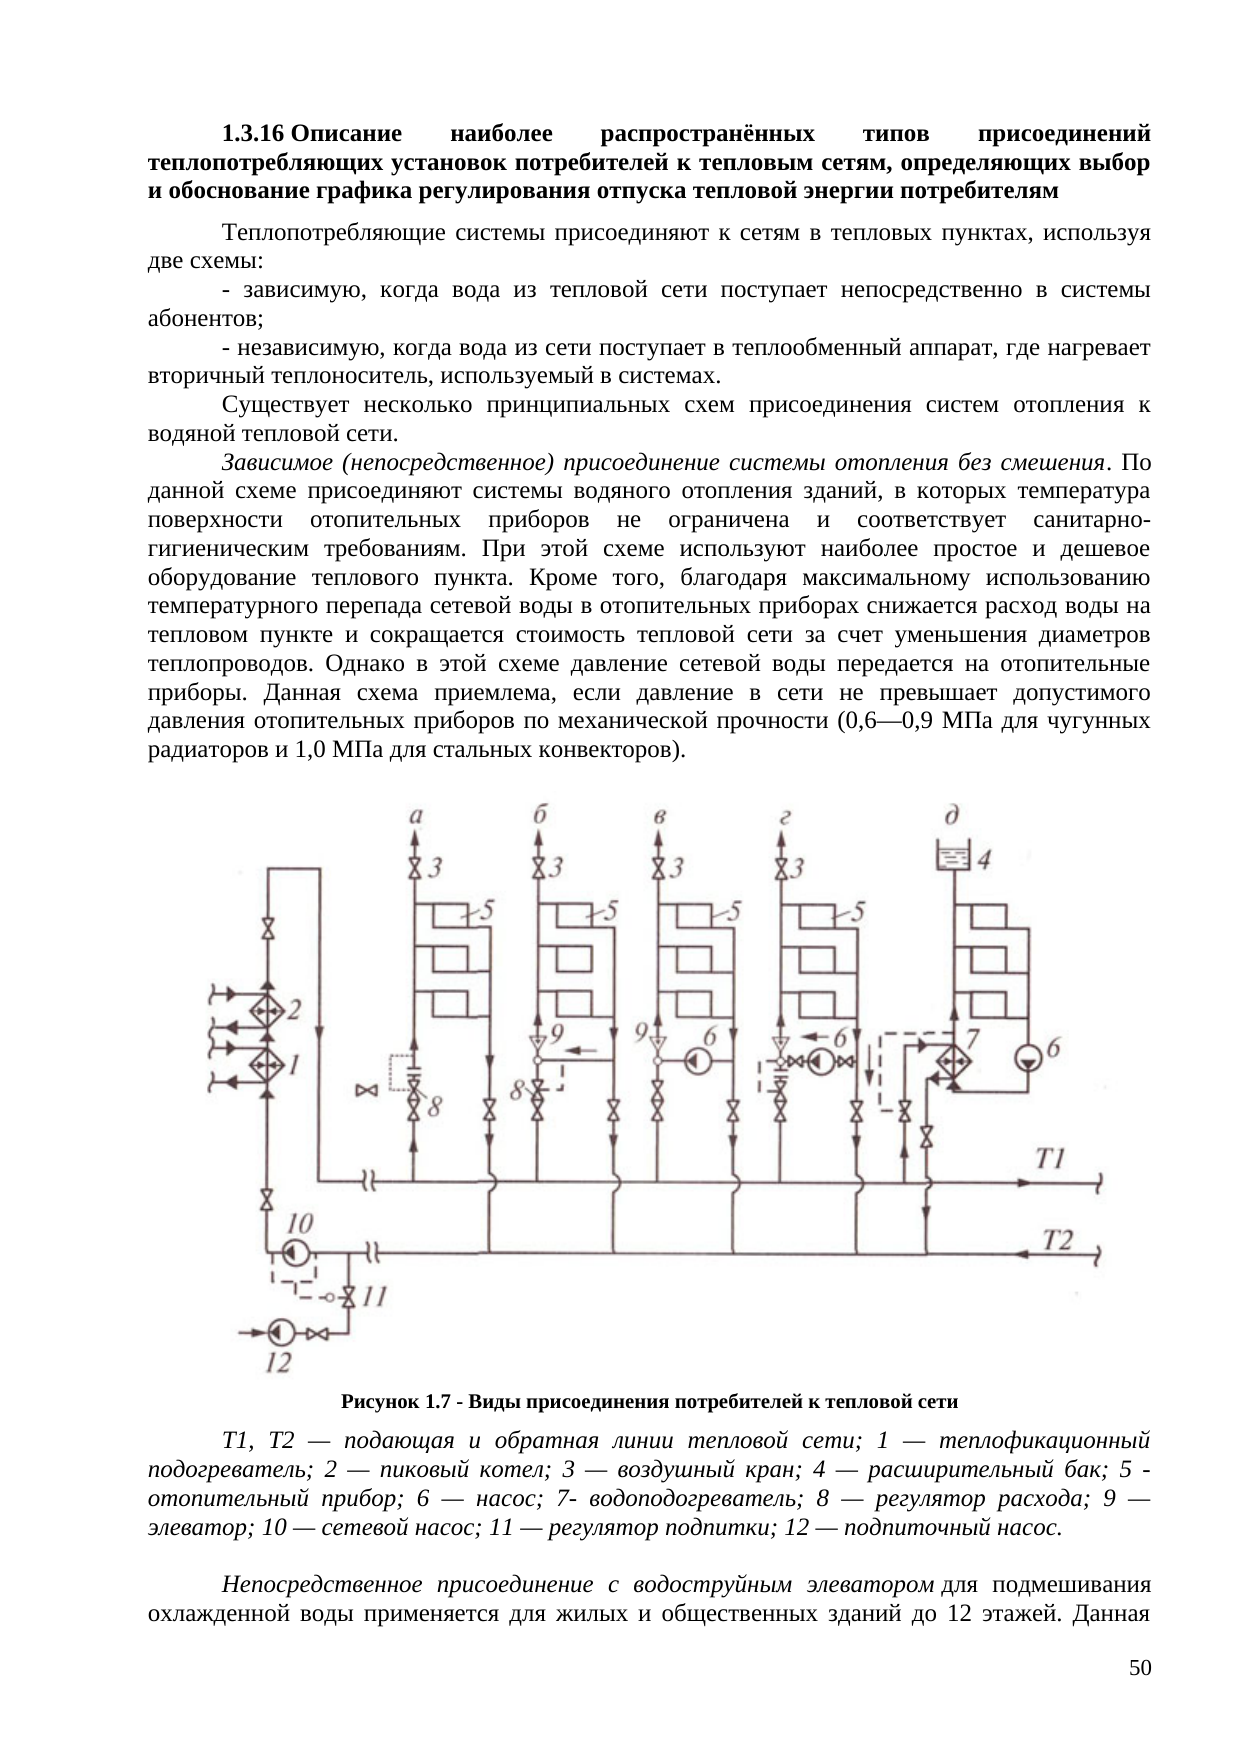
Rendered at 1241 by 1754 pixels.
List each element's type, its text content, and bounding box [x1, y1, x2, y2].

text - независимую, когда вода из сети поступает в теплообменный аппарат, где нагревает вторичный теплоноситель, используемый в системах. [148, 332, 1152, 389]
text - зависимую, когда вода из тепловой сети поступает непосредственно в системы абонентов; [148, 274, 1152, 332]
text Существует несколько принципиальных схем присоединения систем отопления к водяной тепловой сети. [148, 389, 1152, 447]
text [148, 1569, 1152, 1627]
subtitle Описание наиболее распространённых типов присоединений теплопотребляющих установок потребителей к тепловым сетям, определяющих выбор и обоснование графика регулирования отпуска тепловой энергии потребителям [148, 118, 1152, 204]
text Теплопотребляющие системы присоединяют к сетям в тепловых пунктах, используя две схемы: [148, 217, 1152, 274]
text Рисунок 1.7 - Виды присоединения потребителей к тепловой сети [148, 1389, 1152, 1413]
text Зависимое (непосредственное) присоединение системы отопления без смешения. По данной схеме присоединяют системы водяного отопления зданий, в которых температура поверхности отопительных приборов не ограничена и соответствует санитарно-гигиеническим требованиям. При этой схеме используют наиболее простое и дешевое оборудование теплового пункта. Кроме того, благодаря максимальному использованию температурного перепада сетевой воды в отопительных приборах снижается расход воды на тепловом пункте и сокращается стоимость тепловой сети за счет уменьшения диаметров теплопроводов. Однако в этой схеме давление сетевой воды передается на отопительные приборы. Данная схема приемлема, если давление в сети не превышает допустимого давления отопительных приборов по механической прочности (0,6—0,9 МПа для чугунных радиаторов и 1,0 МПа для стальных конвекторов). [148, 447, 1152, 763]
text T1, Т2 — подающая и обратная линии тепловой сети; 1 — теплофикационный подогреватель; 2 — пиковый котел; 3 — воздушный кран; 4 — расширительный бак; 5 - отопительный прибор; 6 — насос; 7- водоподогреватель; 8 — регулятор расхода; 9 — элеватор; 10 — сетевой насос; 11 — регулятор подпитки; 12 — подпиточный насос. [148, 1426, 1152, 1541]
picture [181, 791, 1119, 1389]
